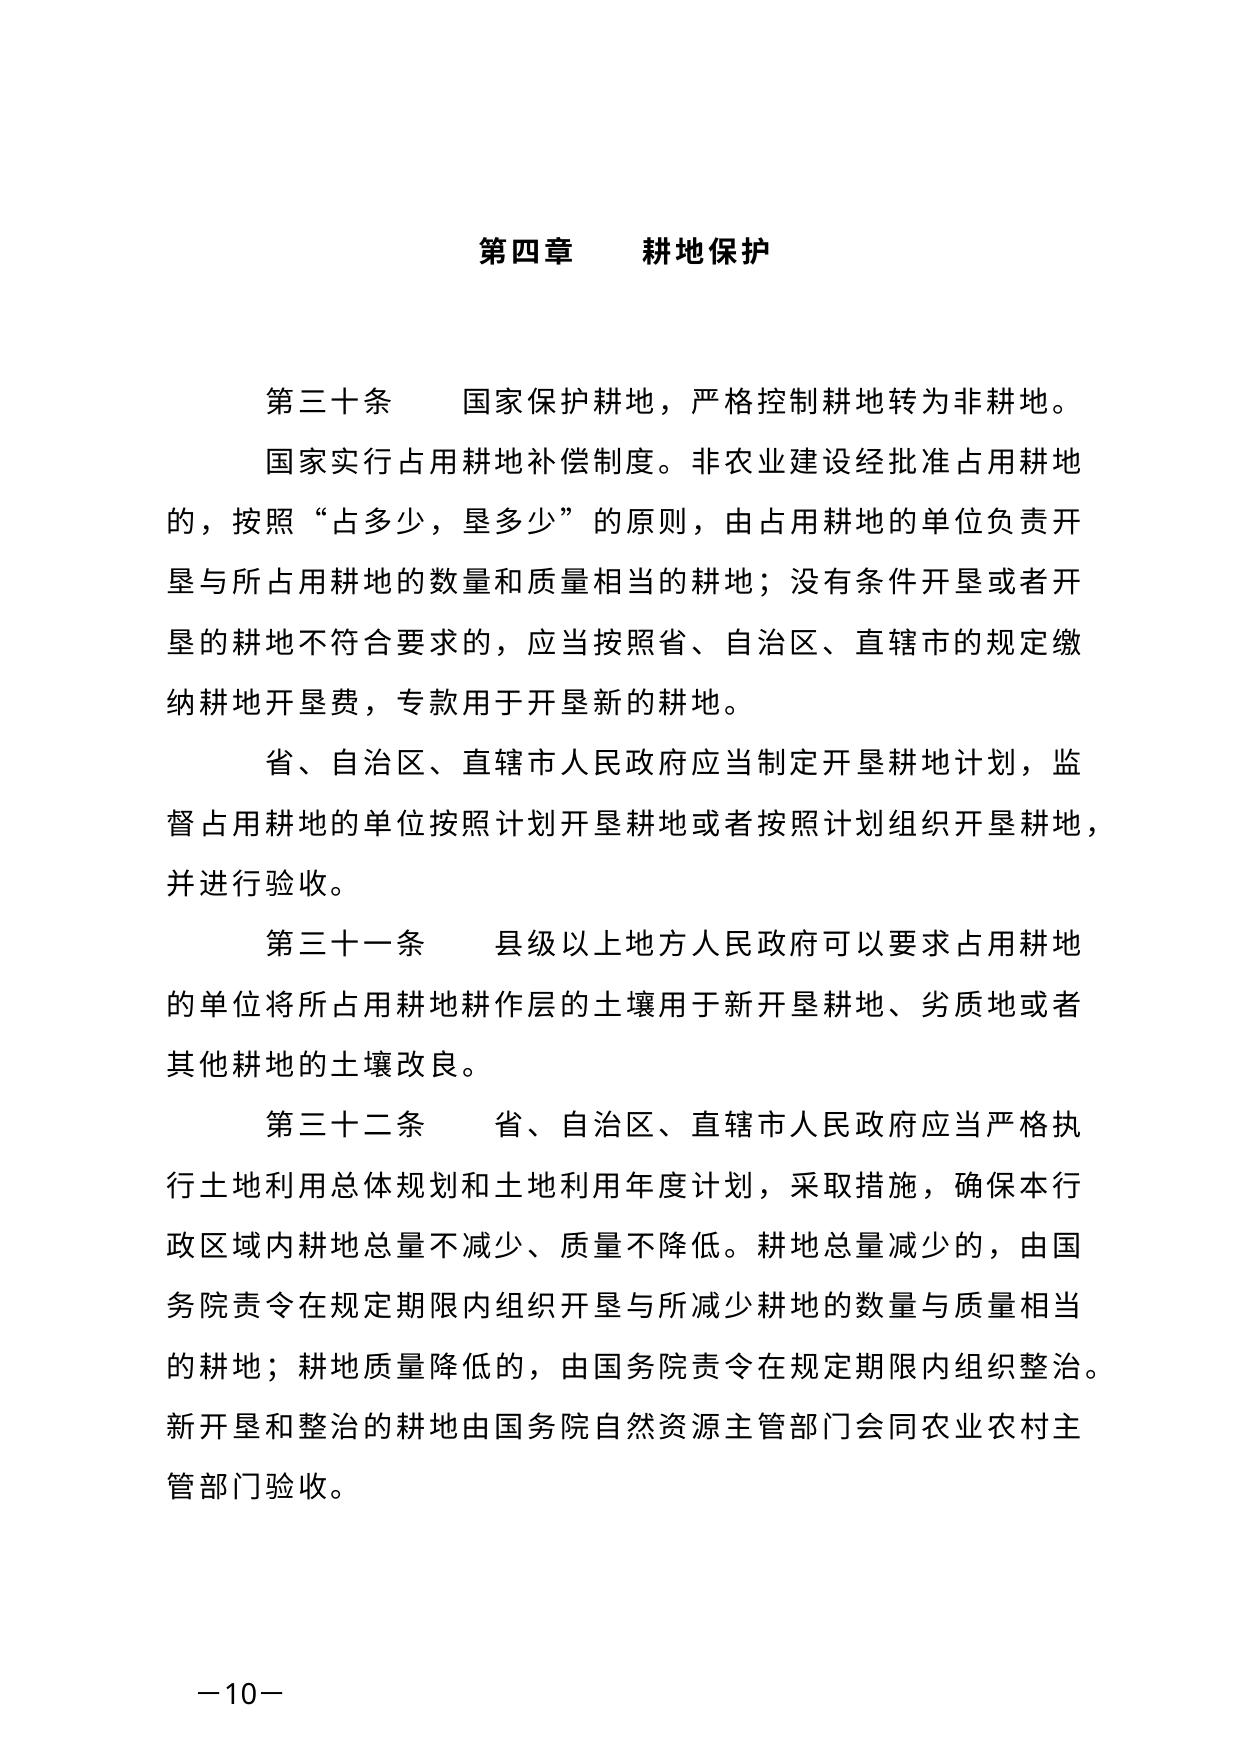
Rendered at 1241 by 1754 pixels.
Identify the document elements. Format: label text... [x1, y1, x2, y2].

text 第三十条 国家保护耕地，严格控制耕地转为非耕地。 [167, 369, 1085, 429]
text 省、自治区、直辖市人民政府应当制定开垦耕地计划，监督占用耕地的单位按照计划开垦耕地或者按照计划组织开垦耕地，并进行验收。 [167, 731, 1085, 912]
text 第三十二条 省、自治区、直辖市人民政府应当严格执行土地利用总体规划和土地利用年度计划，采取措施，确保本行政区域内耕地总量不减少、质量不降低。耕地总量减少的，由国务院责令在规定期限内组织开垦与所减少耕地的数量与质量相当的耕地；耕地质量降低的，由国务院责令在规定期限内组织整治。新开垦和整治的耕地由国务院自然资源主管部门会同农业农村主管部门验收。 [167, 1093, 1085, 1515]
text 第四章 耕地保护 [167, 219, 1085, 280]
text 第三十一条 县级以上地方人民政府可以要求占用耕地的单位将所占用耕地耕作层的土壤用于新开垦耕地、劣质地或者其他耕地的土壤改良。 [167, 912, 1085, 1093]
text 国家实行占用耕地补偿制度。非农业建设经批准占用耕地的，按照“占多少，垦多少”的原则，由占用耕地的单位负责开垦与所占用耕地的数量和质量相当的耕地；没有条件开垦或者开垦的耕地不符合要求的，应当按照省、自治区、直辖市的规定缴纳耕地开垦费，专款用于开垦新的耕地。 [167, 429, 1085, 731]
